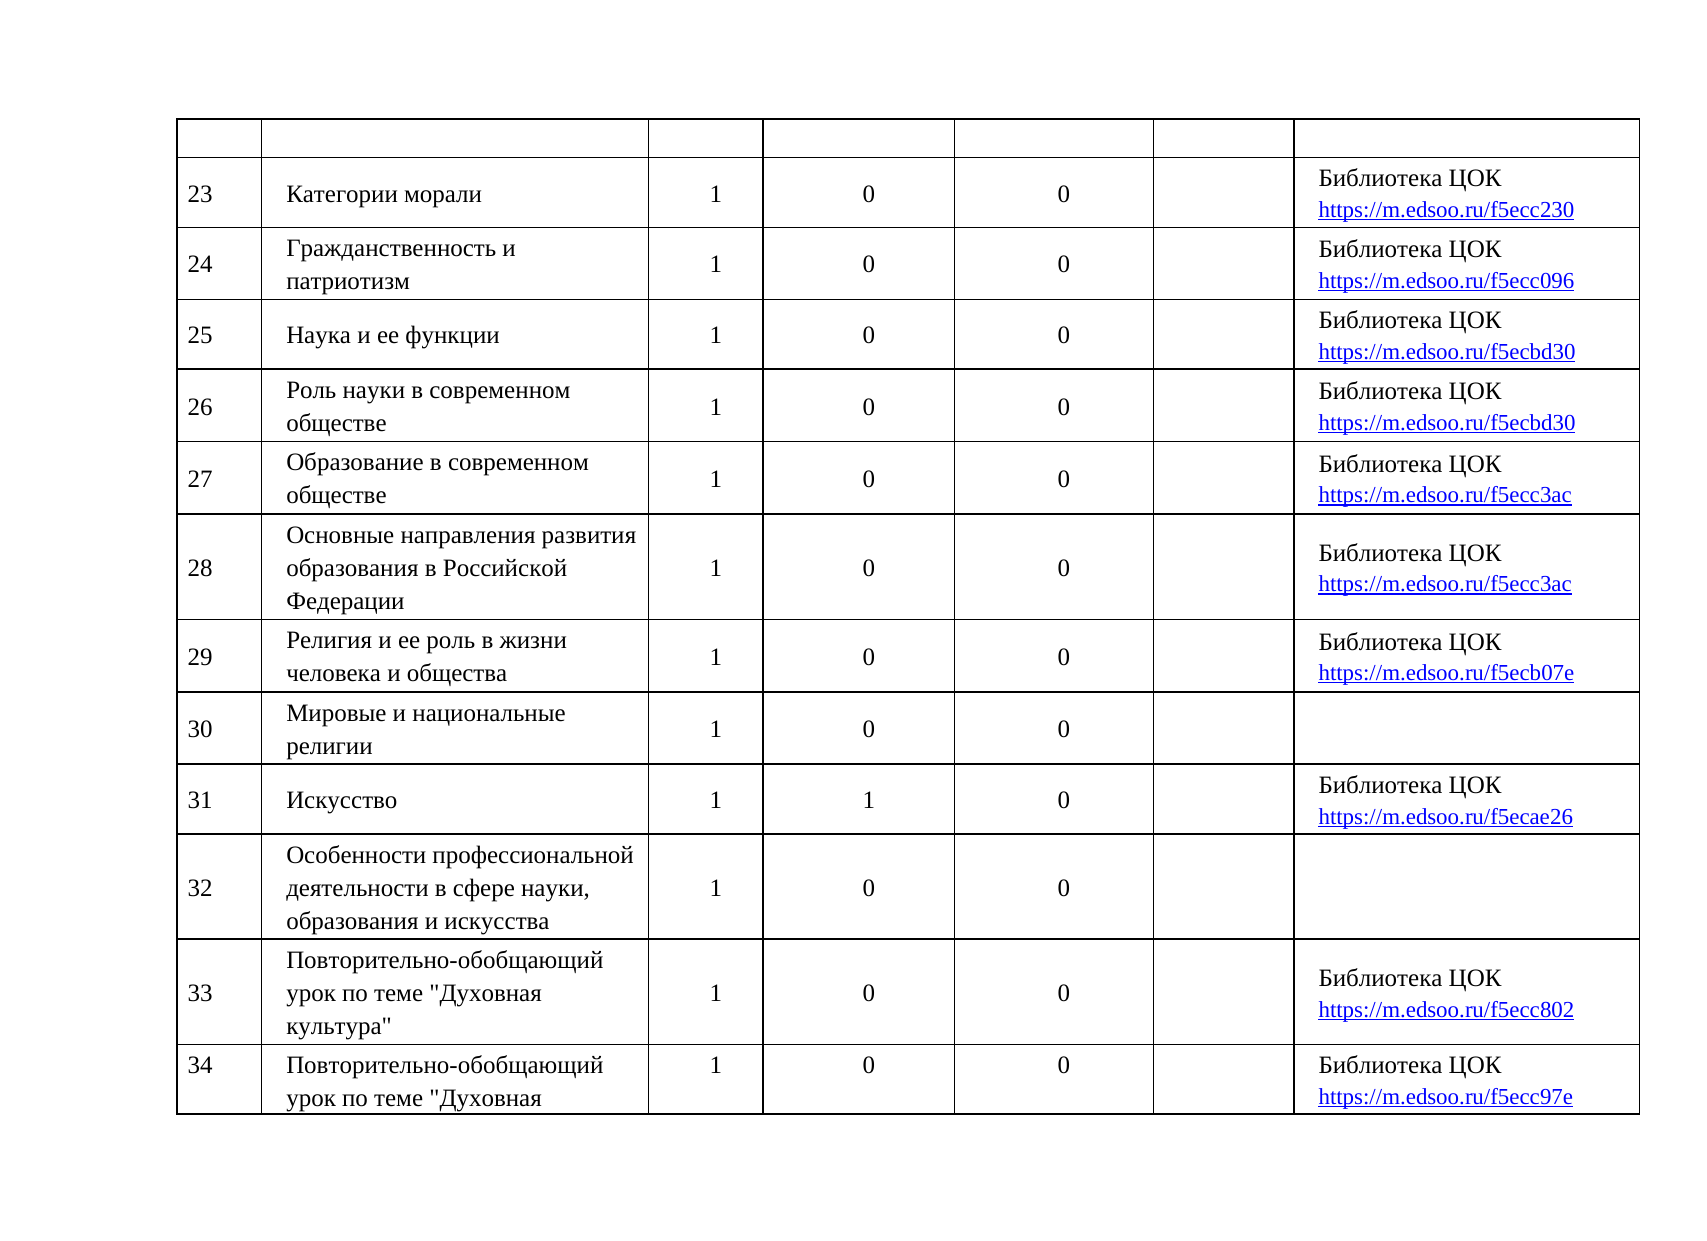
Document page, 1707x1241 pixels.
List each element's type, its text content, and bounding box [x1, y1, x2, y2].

table_cell 1 [649, 835, 762, 938]
table_cell 0 [955, 120, 1153, 157]
table_cell 0 [764, 158, 954, 226]
table_cell Искусство [262, 765, 648, 833]
table_cell Мировые и национальные религии [262, 693, 648, 763]
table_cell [262, 940, 648, 1044]
table_cell Гражданственность и патриотизм [262, 228, 648, 299]
table_cell [1154, 515, 1293, 618]
table_cell 0 [955, 300, 1153, 368]
table_cell 27 [178, 442, 261, 513]
table_cell Наука и ее функции [262, 300, 648, 368]
table_cell 25 [178, 300, 261, 368]
table_cell 1 [649, 442, 762, 513]
table_cell 1 [649, 940, 762, 1044]
table_cell Особенности профессиональной деятельности в сфере науки, образования и искусства [262, 835, 648, 938]
table_cell [1295, 693, 1639, 763]
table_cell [1295, 1045, 1639, 1113]
table_cell [1154, 693, 1293, 763]
table_cell 1 [649, 300, 762, 368]
table_cell Библиотека ЦОК https://m.edsoo.ru/f5ecc096 [1295, 228, 1639, 299]
table_cell 0 [764, 1045, 954, 1113]
table_cell 24 [178, 228, 261, 299]
table_cell 22 [178, 120, 261, 157]
table_cell Библиотека ЦОК https://m.edsoo.ru/f5ecbd30 [1295, 370, 1639, 441]
table_cell [1154, 442, 1293, 513]
table_cell Образование в современном обществе [262, 442, 648, 513]
table_cell 0 [764, 620, 954, 691]
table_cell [262, 1045, 648, 1113]
table_cell 0 [955, 1045, 1153, 1113]
table_cell 1 [649, 370, 762, 441]
table_cell 0 [955, 158, 1153, 226]
table_cell 0 [764, 228, 954, 299]
table_cell 1 [764, 765, 954, 833]
table_cell 26 [178, 370, 261, 441]
table_cell Библиотека ЦОК https://m.edsoo.ru/f5ecbd30 [1295, 300, 1639, 368]
table_cell 32 [178, 835, 261, 938]
table_cell 1 [649, 765, 762, 833]
table_cell 23 [178, 158, 261, 226]
table_cell 1 [649, 515, 762, 618]
table_cell 0 [955, 442, 1153, 513]
table_cell 0 [955, 940, 1153, 1044]
table_cell 0 [764, 370, 954, 441]
table_cell 0 [955, 515, 1153, 618]
table_cell 0 [955, 835, 1153, 938]
table_cell [1154, 228, 1293, 299]
table_cell [1154, 300, 1293, 368]
table_cell 33 [178, 940, 261, 1044]
table_cell 0 [955, 228, 1153, 299]
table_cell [1295, 120, 1639, 157]
table_cell [1154, 158, 1293, 226]
table_cell Библиотека ЦОК https://m.edsoo.ru/f5ecc802 [1295, 940, 1639, 1044]
table_cell 30 [178, 693, 261, 763]
table_cell 0 [764, 442, 954, 513]
table_cell [1154, 765, 1293, 833]
table_cell 1 [649, 620, 762, 691]
table_cell [1154, 620, 1293, 691]
table_cell 0 [764, 300, 954, 368]
table_cell 0 [764, 693, 954, 763]
table_cell Библиотека ЦОК https://m.edsoo.ru/f5ecae26 [1295, 765, 1639, 833]
table_cell Роль науки в современном обществе [262, 370, 648, 441]
table_cell [1154, 120, 1293, 157]
table_cell 0 [764, 120, 954, 157]
table_cell 0 [955, 765, 1153, 833]
table_cell Библиотека ЦОК https://m.edsoo.ru/f5ecc230 [1295, 158, 1639, 226]
table_cell 1 [649, 158, 762, 226]
table_cell 0 [955, 693, 1153, 763]
table_cell Библиотека ЦОК https://m.edsoo.ru/f5ecb07e [1295, 620, 1639, 691]
table_cell Библиотека ЦОК https://m.edsoo.ru/f5ecc3ac [1295, 515, 1639, 618]
table_cell 0 [955, 620, 1153, 691]
table_cell 0 [764, 515, 954, 618]
table_cell [1154, 835, 1293, 938]
table_cell 0 [955, 370, 1153, 441]
table_cell [1154, 1045, 1293, 1113]
table_cell 28 [178, 515, 261, 618]
table_cell 1 [649, 228, 762, 299]
table_cell 34 [178, 1045, 261, 1113]
table_cell [1154, 940, 1293, 1044]
table_cell Категории морали [262, 158, 648, 226]
table_cell 1 [649, 1045, 762, 1113]
table_cell 29 [178, 620, 261, 691]
table_cell 31 [178, 765, 261, 833]
table_cell 0 [764, 835, 954, 938]
table_cell 1 [649, 693, 762, 763]
table_cell [1295, 835, 1639, 938]
table_cell Основные направления развития образования в Российской Федерации [262, 515, 648, 618]
table_cell 1 [649, 120, 762, 157]
table_cell Библиотека ЦОК https://m.edsoo.ru/f5ecc3ac [1295, 442, 1639, 513]
table_cell 0 [764, 940, 954, 1044]
table_cell Религия и ее роль в жизни человека и общества [262, 620, 648, 691]
table_cell [1154, 370, 1293, 441]
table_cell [262, 120, 648, 157]
